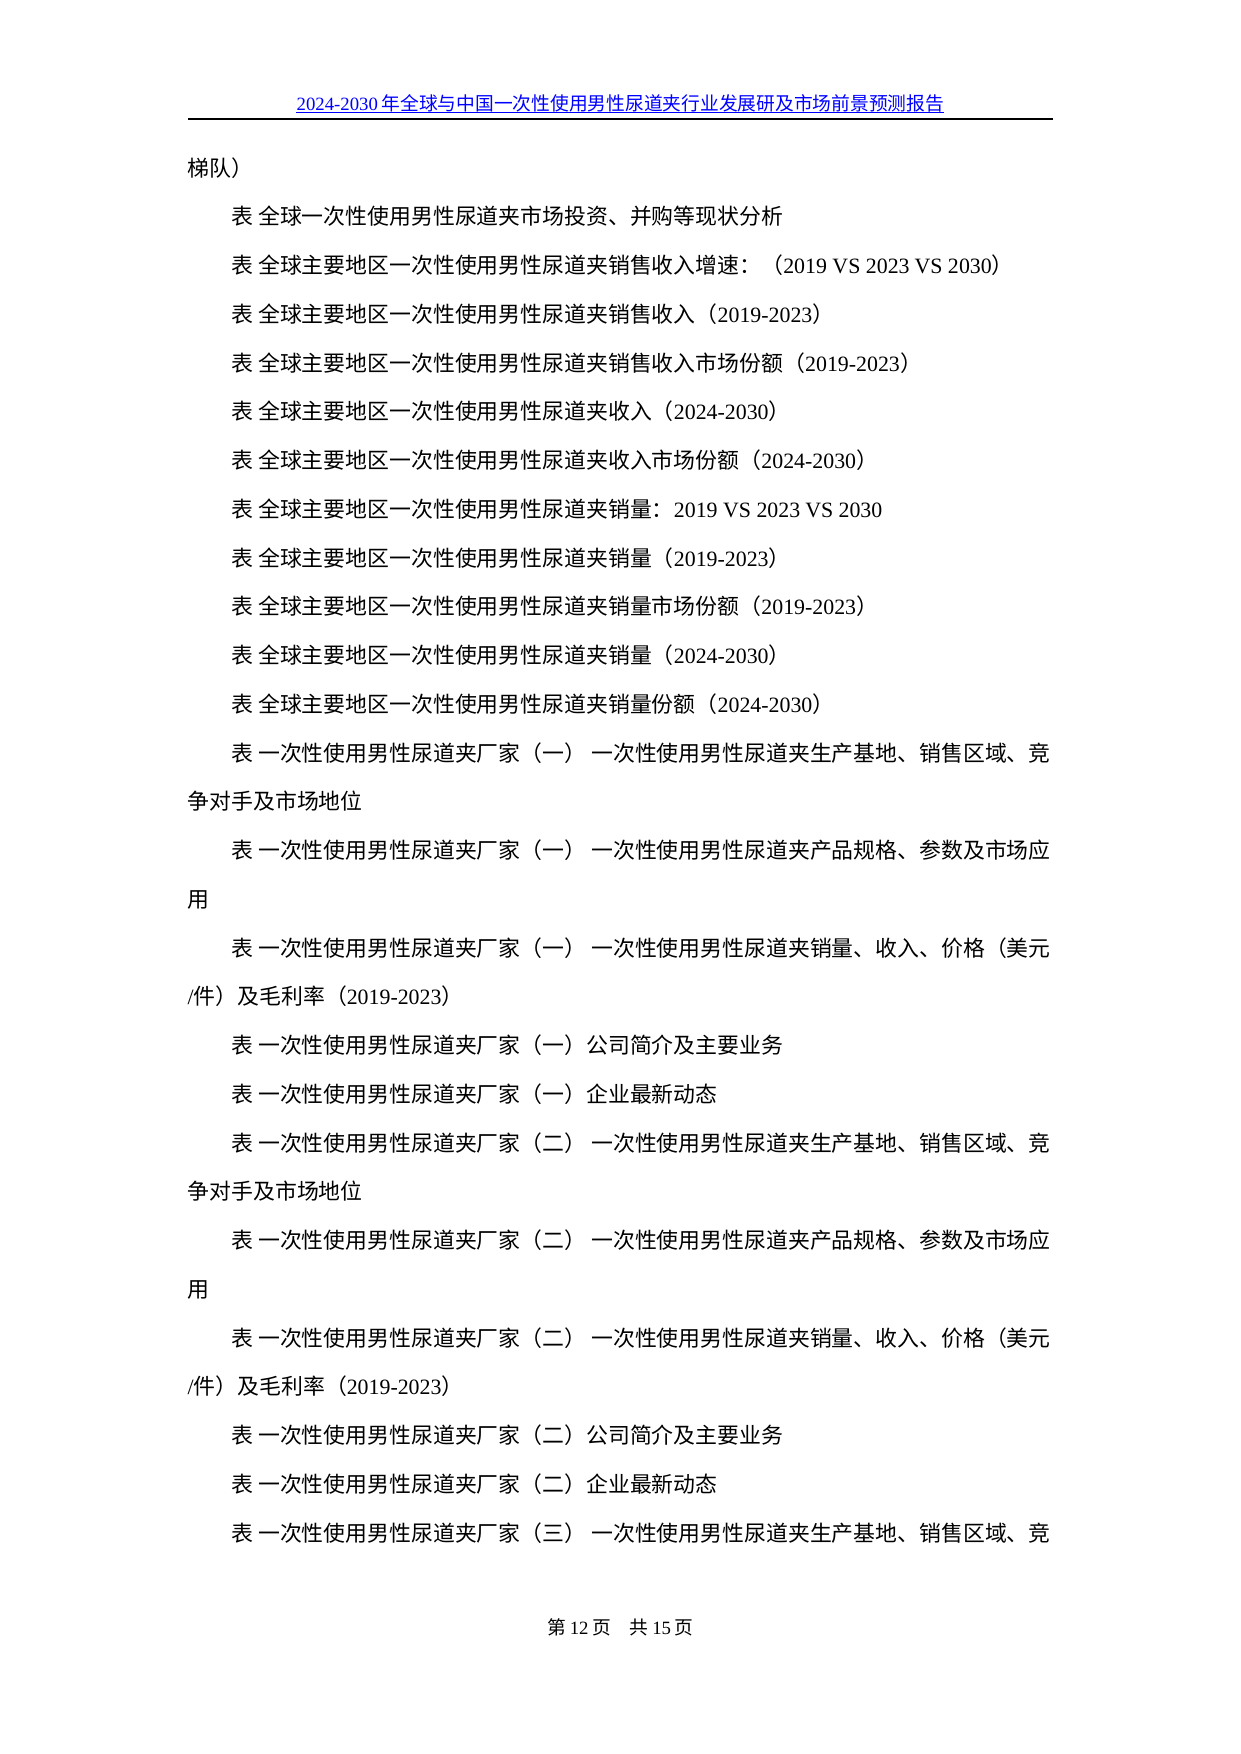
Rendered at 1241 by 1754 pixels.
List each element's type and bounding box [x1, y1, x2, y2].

text [187, 150, 1053, 1548]
